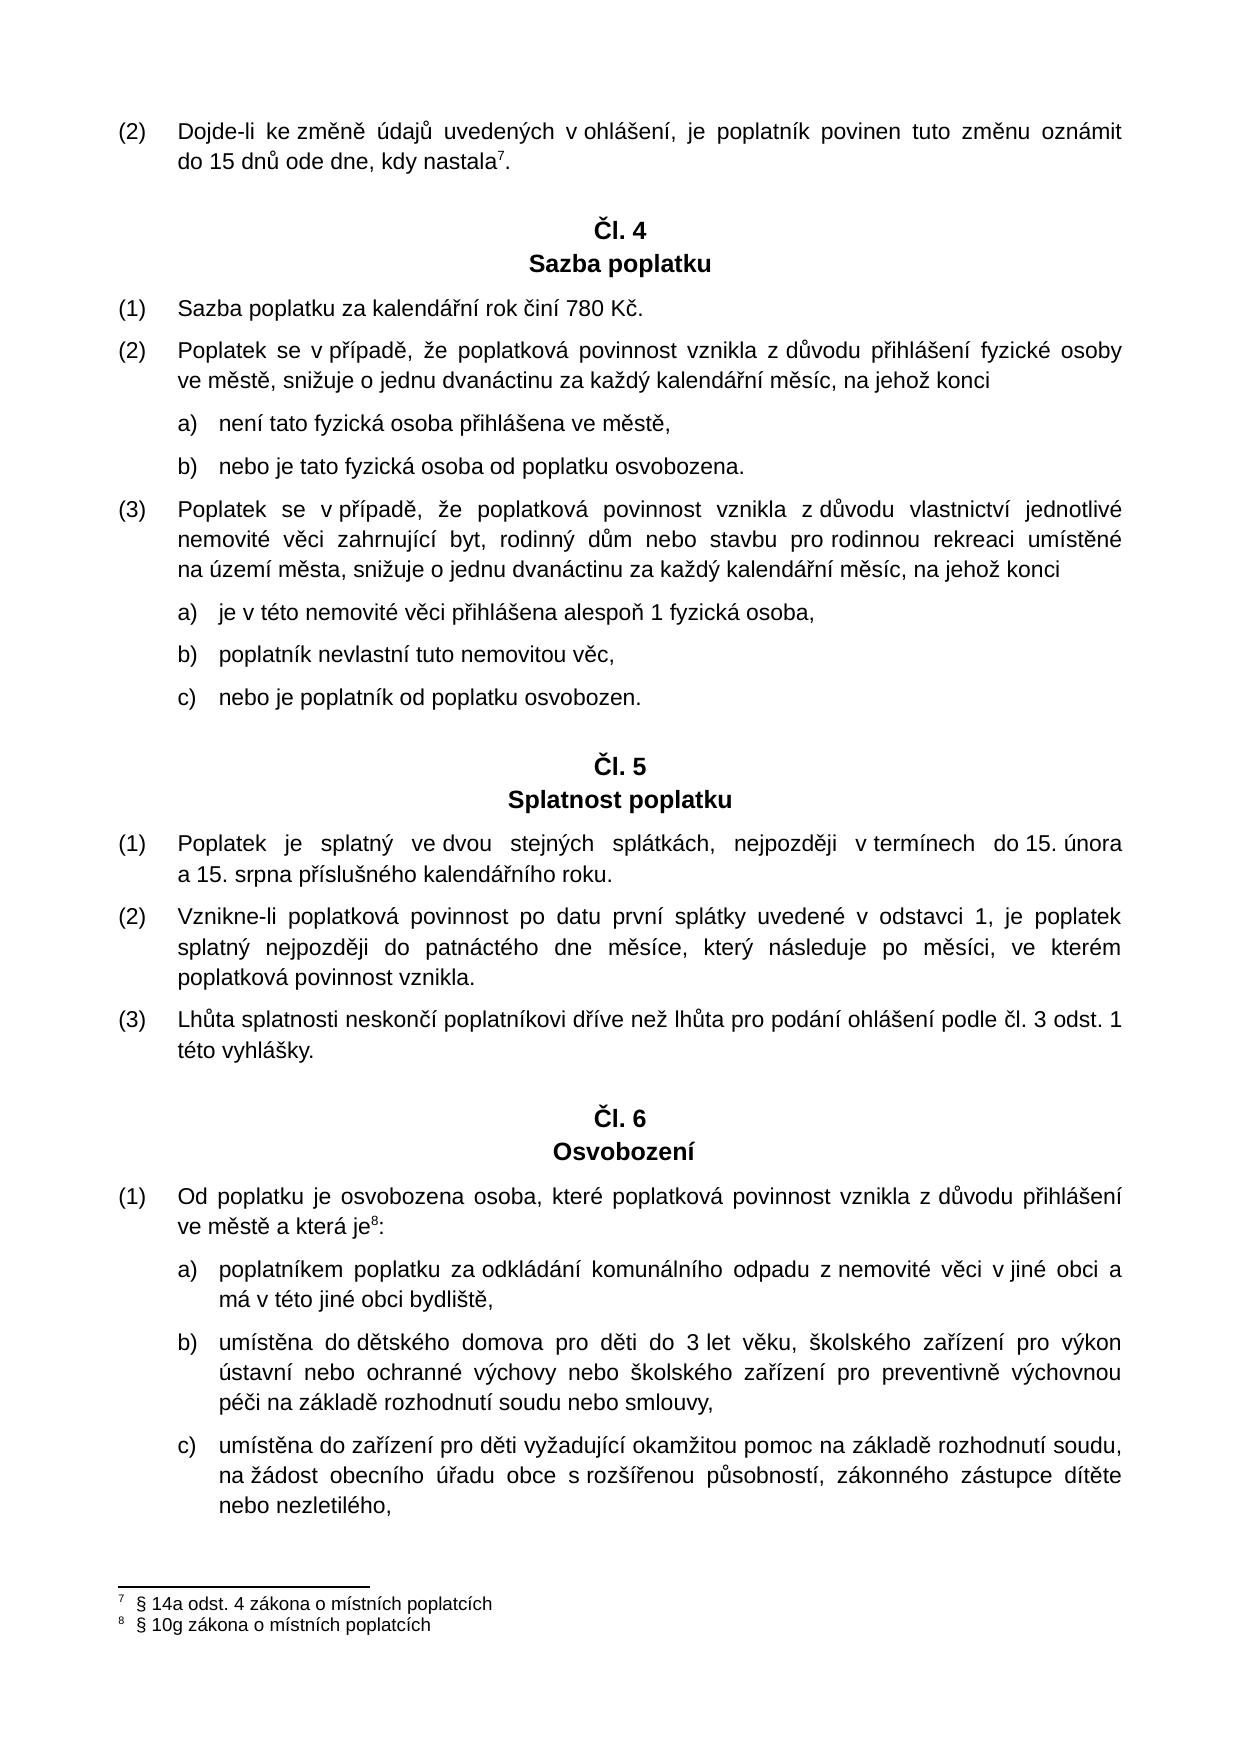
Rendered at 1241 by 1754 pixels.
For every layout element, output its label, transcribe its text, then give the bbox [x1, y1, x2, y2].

list není tato fyzická osoba přihlášena ve městě, [177, 410, 1122, 437]
list Poplatek je splatný ve dvou stejných splátkách, nejpozději v termínech do 15. února a 15. srpna příslušného kalendářního roku. [118, 830, 1122, 887]
list nebo je poplatník od poplatku osvobozen. [177, 684, 1122, 711]
list Sazba poplatku za kalendářní rok činí 780 Kč. [118, 294, 1122, 321]
list umístěna do dětského domova pro děti do 3 let věku, školského zařízení pro výkon ústavní nebo ochranné výchovy nebo školského zařízení pro preventivně výchovnou péči na základě rozhodnutí soudu nebo smlouvy, [177, 1329, 1122, 1416]
list Poplatek se v případě, že poplatková povinnost vznikla z důvodu přihlášení fyzické osoby ve městě, snižuje o jednu dvanáctinu za každý kalendářní měsíc, na jehož konci [118, 337, 1122, 394]
list Dojde-li ke změně údajů uvedených v ohlášení, je poplatník povinen tuto změnu oznámit do 15 dnů ode dne, kdy nastala. [118, 118, 1122, 175]
subtitle Čl. 6 Osvobození [118, 1104, 1122, 1166]
list poplatník nevlastní tuto nemovitou věc, [177, 641, 1122, 668]
list Poplatek se v případě, že poplatková povinnost vznikla z důvodu vlastnictví jednotlivé nemovité věci zahrnující byt, rodinný dům nebo stavbu pro rodinnou rekreaci umístěné na území města, snižuje o jednu dvanáctinu za každý kalendářní měsíc, na jehož konci [118, 496, 1122, 582]
list poplatníkem poplatku za odkládání komunálního odpadu z nemovité věci v jiné obci a má v této jiné obci bydliště, [177, 1256, 1122, 1312]
subtitle Čl. 4 Sazba poplatku [118, 216, 1122, 278]
list je v této nemovité věci přihlášena alespoň 1 fyzická osoba, [177, 599, 1122, 625]
list nebo je tato fyzická osoba od poplatku osvobozena. [177, 453, 1122, 479]
list Vznikne-li poplatková povinnost po datu první splátky uvedené v odstavci 1, je poplatek splatný nejpozději do patnáctého dne měsíce, který následuje po měsíci, ve kterém poplatková povinnost vznikla. [118, 903, 1122, 990]
list Lhůta splatnosti neskončí poplatníkovi dříve než lhůta pro podání ohlášení podle čl. 3 odst. 1 této vyhlášky. [118, 1006, 1122, 1063]
subtitle Čl. 5 Splatnost poplatku [118, 752, 1122, 814]
list Od poplatku je osvobozena osoba, které poplatková povinnost vznikla z důvodu přihlášení ve městě a která je: [118, 1183, 1122, 1239]
list umístěna do zařízení pro děti vyžadující okamžitou pomoc na základě rozhodnutí soudu, na žádost obecního úřadu obce s rozšířenou působností, zákonného zástupce dítěte nebo nezletilého, [177, 1432, 1122, 1519]
